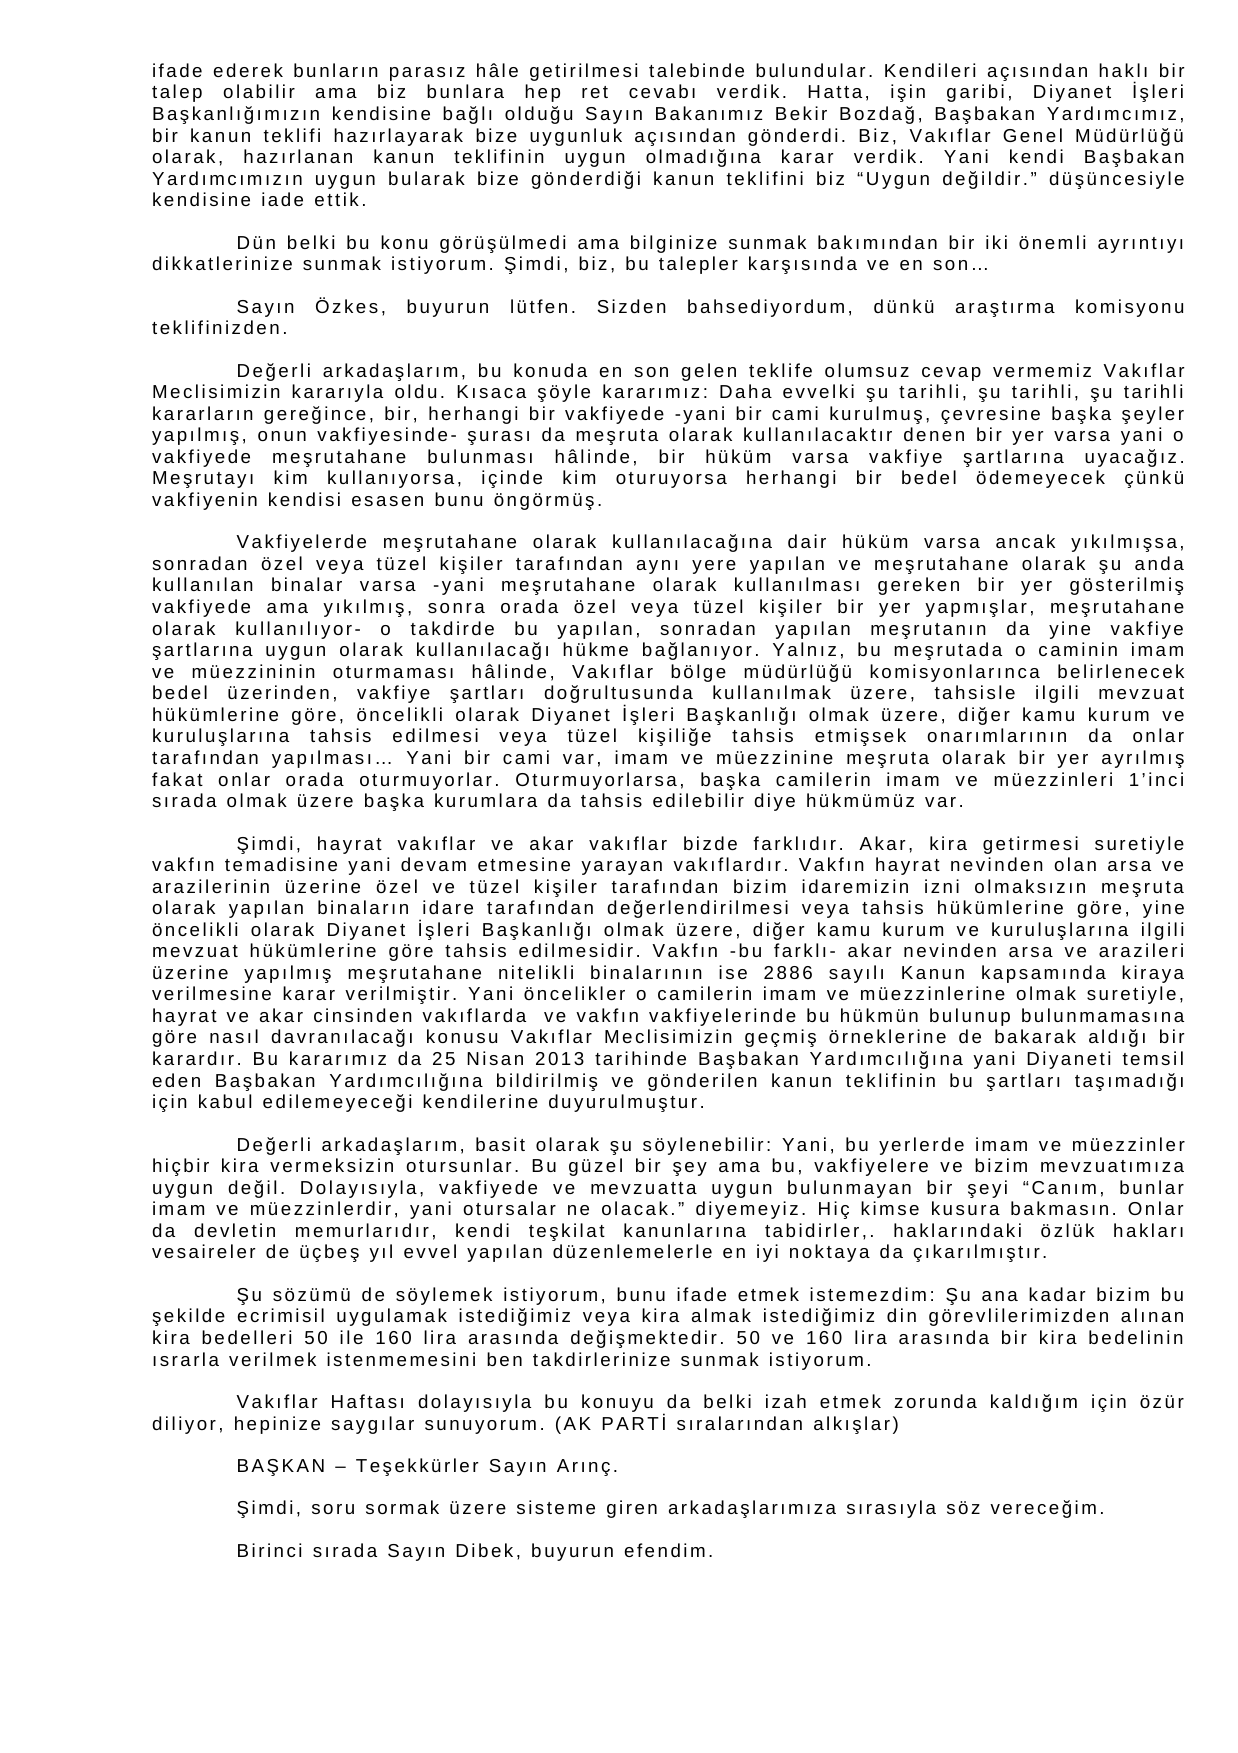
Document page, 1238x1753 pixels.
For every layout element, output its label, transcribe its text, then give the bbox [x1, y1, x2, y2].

text Şimdi, soru sormak üzere sisteme giren arkadaşlarımıza sırasıyla söz vereceğim. [152, 1497, 1186, 1519]
text Vakfiyelerde meşrutahane olarak kullanılacağına dair hüküm varsa ancak yıkılmışsa, sonradan özel veya tüzel kişiler tarafından aynı yere yapılan ve meşrutahane olarak şu anda kullanılan binalar varsa -yani meşrutahane olarak kullanılması gereken bir yer gösterilmiş vakfiyede ama yıkılmış, sonra orada özel veya tüzel kişiler bir yer yapmışlar, meşrutahane olarak kullanılıyor- o takdirde bu yapılan, sonradan yapılan meşrutanın da yine vakfiye şartlarına uygun olarak kullanılacağı hükme bağlanıyor. Yalnız, bu meşrutada o caminin imam ve müezzininin oturmaması hâlinde, Vakıflar bölge müdürlüğü komisyonlarınca belirlenecek bedel üzerinden, vakfiye şartları doğrultusunda kullanılmak üzere, tahsisle ilgili mevzuat hükümlerine göre, öncelikli olarak Diyanet İşleri Başkanlığı olmak üzere, diğer kamu kurum ve kuruluşlarına tahsis edilmesi veya tüzel kişiliğe tahsis etmişsek onarımlarının da onlar tarafından yapılması… Yani bir cami var, imam ve müezzinine meşruta olarak bir yer ayrılmış fakat onlar orada oturmuyorlar. Oturmuyorlarsa, başka camilerin imam ve müezzinleri 1’inci sırada olmak üzere başka kurumlara da tahsis edilebilir diye hükmümüz var. [152, 531, 1186, 811]
text BAŞKAN – Teşekkürler Sayın Arınç. [152, 1455, 1186, 1476]
text Sayın Özkes, buyurun lütfen. Sizden bahsediyordum, dünkü araştırma komisyonu teklifinizden. [152, 295, 1186, 338]
text Vakıflar Haftası dolayısıyla bu konuyu da belki izah etmek zorunda kaldığım için özür diliyor, hepinize saygılar sunuyorum. (AK PARTİ sıralarından alkışlar) [152, 1391, 1186, 1434]
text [152, 60, 1186, 211]
text Değerli arkadaşlarım, bu konuda en son gelen teklife olumsuz cevap vermemiz Vakıflar Meclisimizin kararıyla oldu. Kısaca şöyle kararımız: Daha evvelki şu tarihli, şu tarihli, şu tarihli kararların gereğince, bir, herhangi bir vakfiyede -yani bir cami kurulmuş, çevresine başka şeyler yapılmış, onun vakfiyesinde- şurası da meşruta olarak kullanılacaktır denen bir yer varsa yani o vakfiyede meşrutahane bulunması hâlinde, bir hüküm varsa vakfiye şartlarına uyacağız. Meşrutayı kim kullanıyorsa, içinde kim oturuyorsa herhangi bir bedel ödemeyecek çünkü vakfiyenin kendisi esasen bunu öngörmüş. [152, 359, 1186, 510]
text Şu sözümü de söylemek istiyorum, bunu ifade etmek istemezdim: Şu ana kadar bizim bu şekilde ecrimisil uygulamak istediğimiz veya kira almak istediğimiz din görevlilerimizden alınan kira bedelleri 50 ile 160 lira arasında değişmektedir. 50 ve 160 lira arasında bir kira bedelinin ısrarla verilmek istenmemesini ben takdirlerinize sunmak istiyorum. [152, 1284, 1186, 1370]
text Şimdi, hayrat vakıflar ve akar vakıflar bizde farklıdır. Akar, kira getirmesi suretiyle vakfın temadisine yani devam etmesine yarayan vakıflardır. Vakfın hayrat nevinden olan arsa ve arazilerinin üzerine özel ve tüzel kişiler tarafından bizim idaremizin izni olmaksızın meşruta olarak yapılan binaların idare tarafından değerlendirilmesi veya tahsis hükümlerine göre, yine öncelikli olarak Diyanet İşleri Başkanlığı olmak üzere, diğer kamu kurum ve kuruluşlarına ilgili mevzuat hükümlerine göre tahsis edilmesidir. Vakfın -bu farklı- akar nevinden arsa ve arazileri üzerine yapılmış meşrutahane nitelikli binalarının ise 2886 sayılı Kanun kapsamında kiraya verilmesine karar verilmiştir. Yani öncelikler o camilerin imam ve müezzinlerine olmak suretiyle, hayrat ve akar cinsinden vakıflarda ve vakfın vakfiyelerinde bu hükmün bulunup bulunmamasına göre nasıl davranılacağı konusu Vakıflar Meclisimizin geçmiş örneklerine de bakarak aldığı bir karardır. Bu kararımız da 25 Nisan 2013 tarihinde Başbakan Yardımcılığına yani Diyaneti temsil eden Başbakan Yardımcılığına bildirilmiş ve gönderilen kanun teklifinin bu şartları taşımadığı için kabul edilemeyeceği kendilerine duyurulmuştur. [152, 832, 1186, 1113]
text Değerli arkadaşlarım, basit olarak şu söylenebilir: Yani, bu yerlerde imam ve müezzinler hiçbir kira vermeksizin otursunlar. Bu güzel bir şey ama bu, vakfiyelere ve bizim mevzuatımıza uygun değil. Dolayısıyla, vakfiyede ve mevzuatta uygun bulunmayan bir şeyi “Canım, bunlar imam ve müezzinlerdir, yani otursalar ne olacak.” diyemeyiz. Hiç kimse kusura bakmasın. Onlar da devletin memurlarıdır, kendi teşkilat kanunlarına tabidirler,. haklarındaki özlük hakları vesaireler de üçbeş yıl evvel yapılan düzenlemelerle en iyi noktaya da çıkarılmıştır. [152, 1133, 1186, 1263]
text Birinci sırada Sayın Dibek, buyurun efendim. [152, 1539, 1186, 1561]
text Dün belki bu konu görüşülmedi ama bilginize sunmak bakımından bir iki önemli ayrıntıyı dikkatlerinize sunmak istiyorum. Şimdi, biz, bu talepler karşısında ve en son… [152, 231, 1186, 274]
